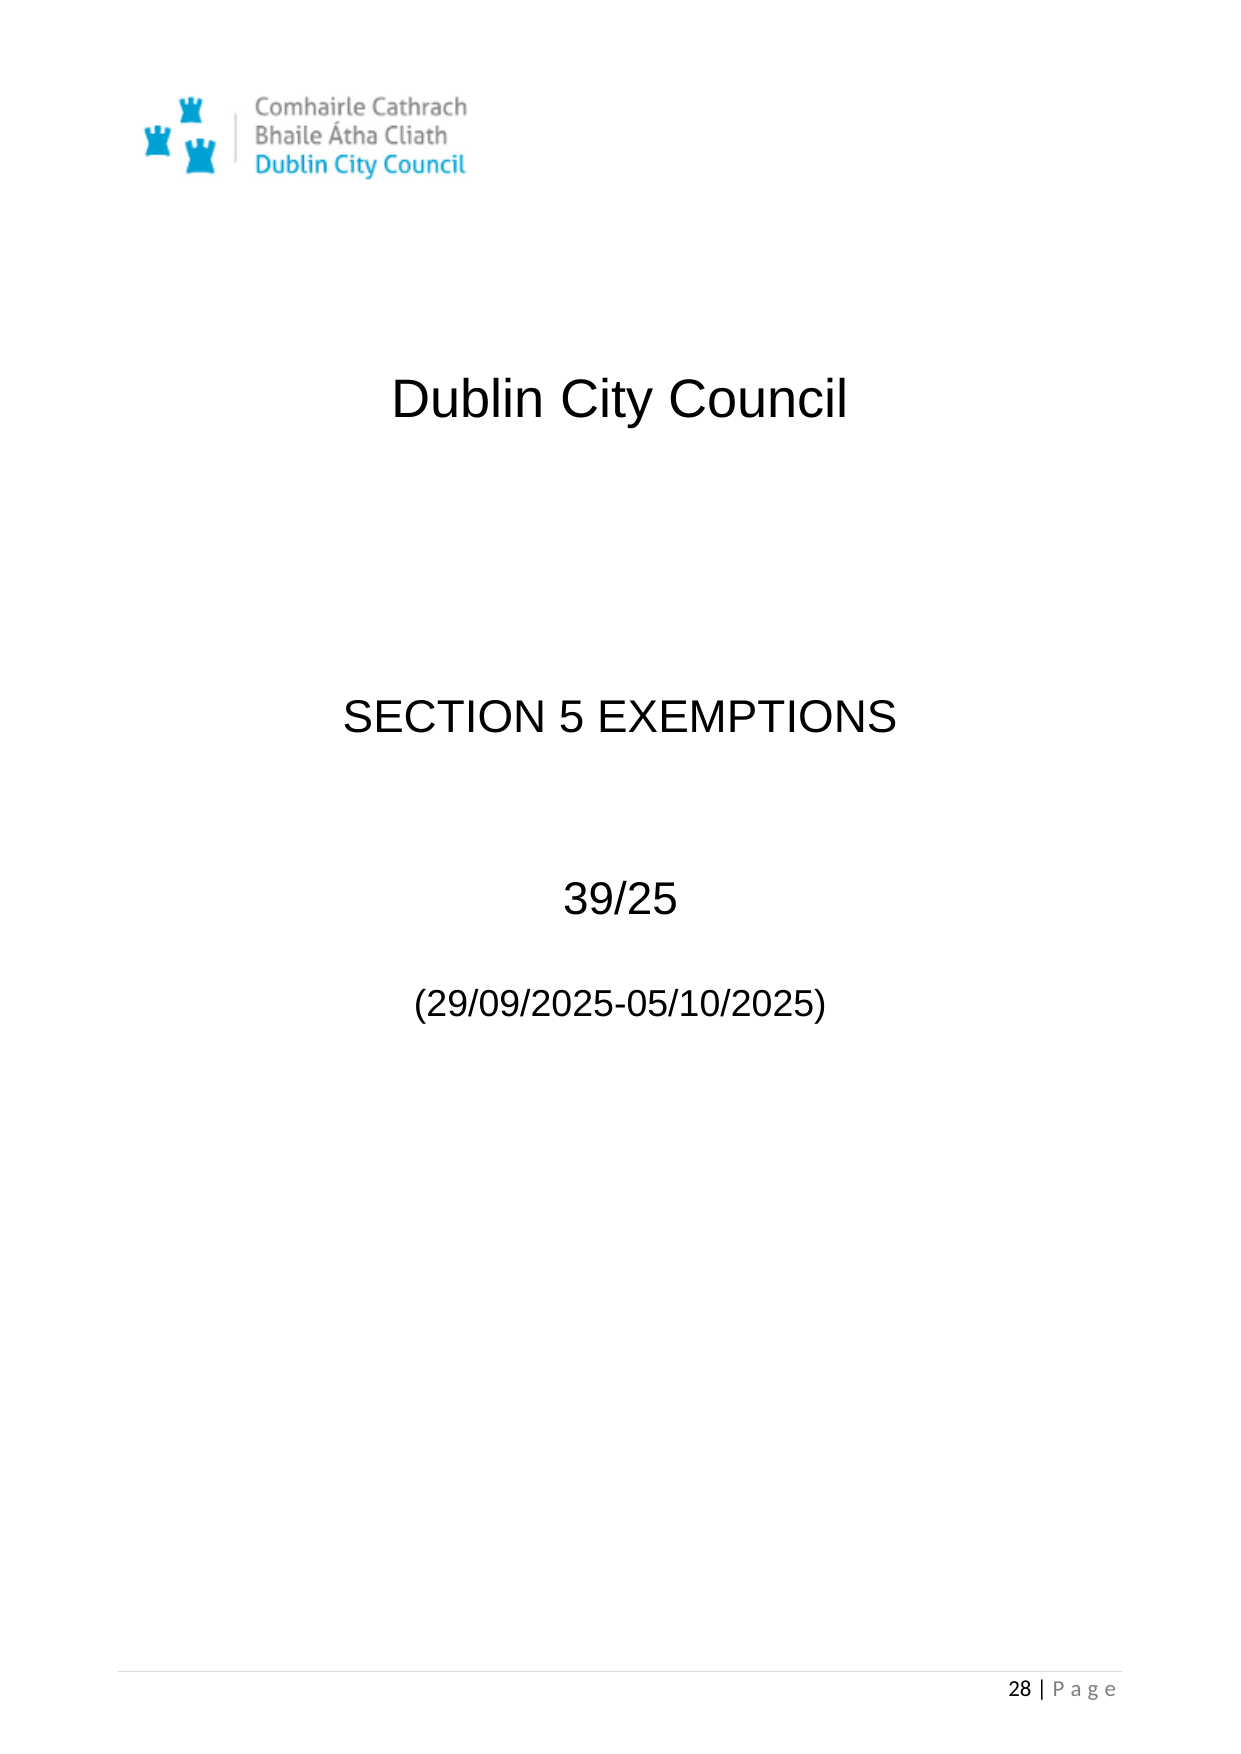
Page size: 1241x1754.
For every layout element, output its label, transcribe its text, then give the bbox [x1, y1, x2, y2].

text SECTION 5 EXEMPTIONS 39/25 [118, 629, 1122, 956]
picture [118, 75, 520, 199]
text Dublin City Council [118, 224, 1122, 604]
text (29/09/2025-05/10/2025) [118, 981, 1122, 1024]
